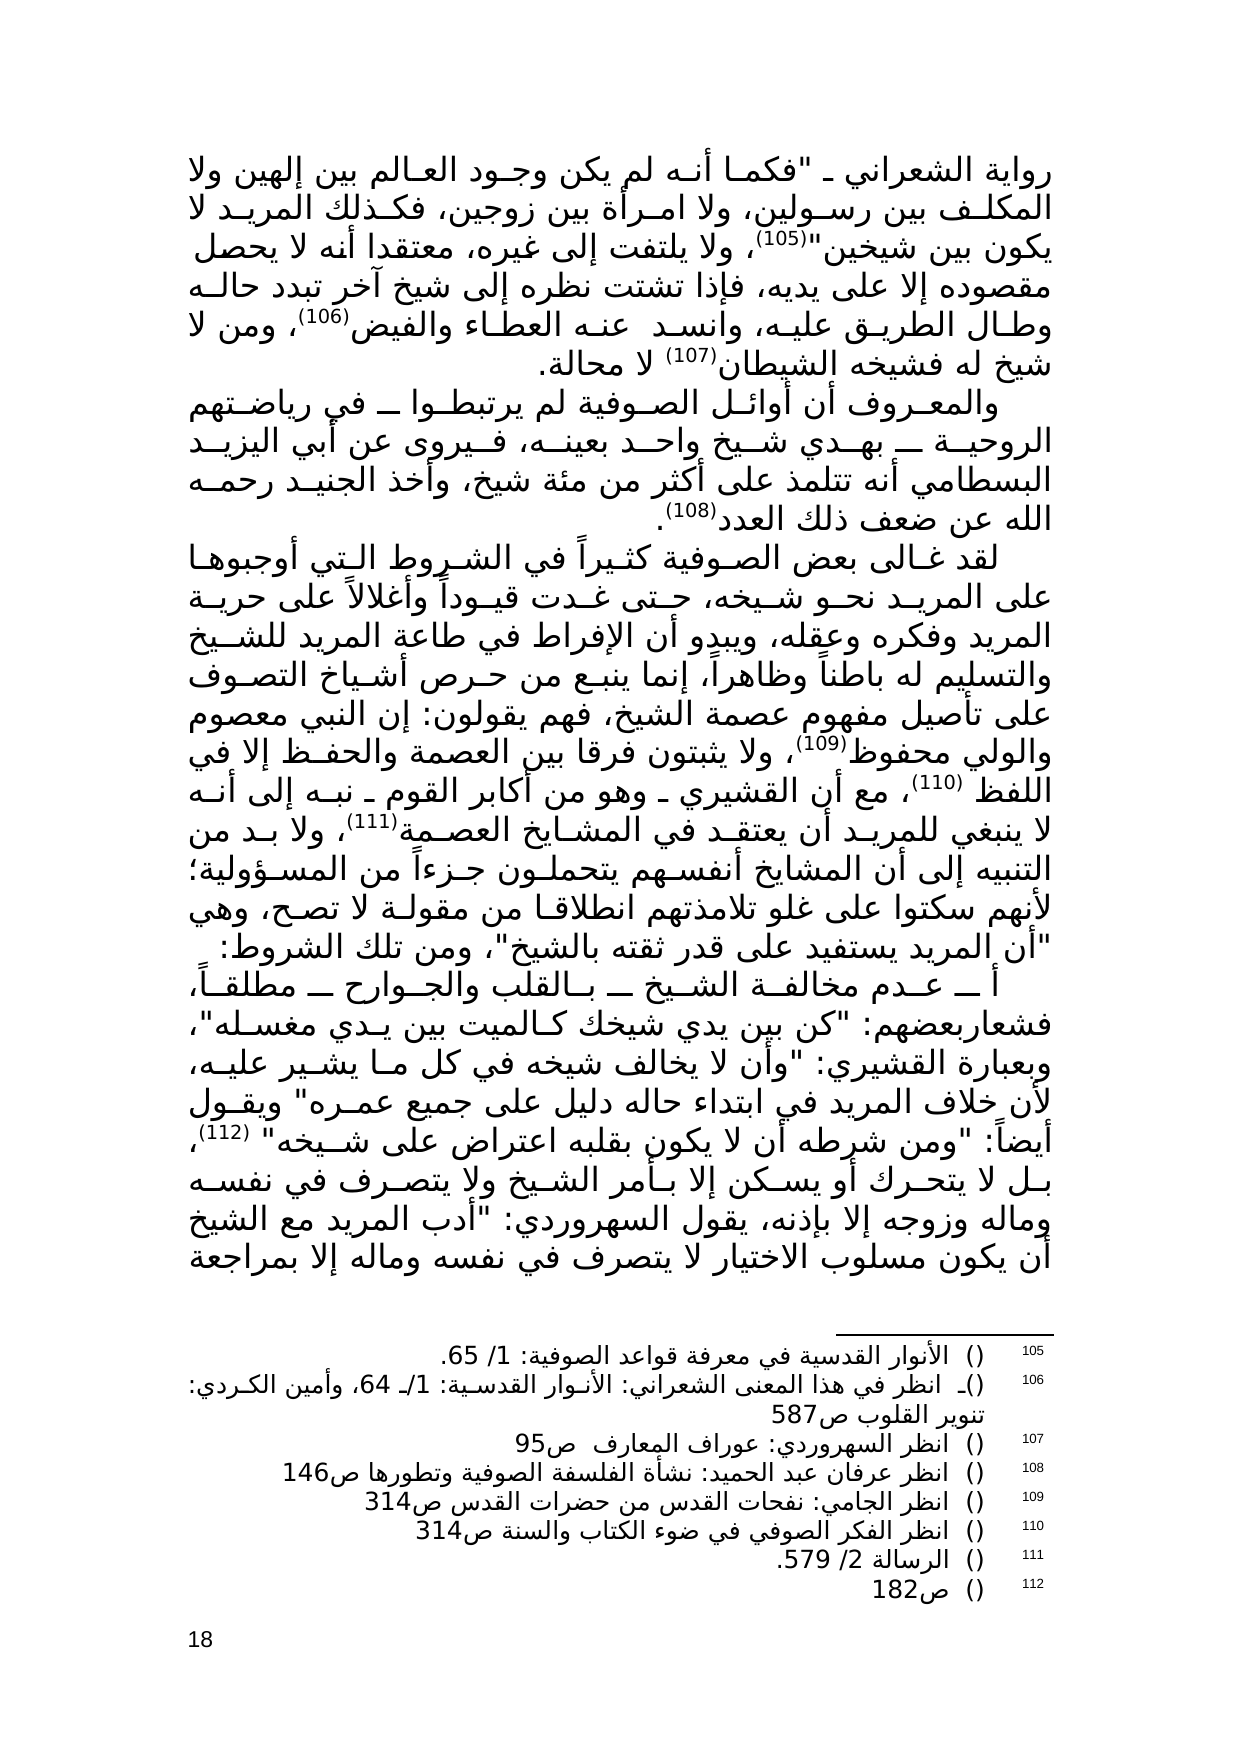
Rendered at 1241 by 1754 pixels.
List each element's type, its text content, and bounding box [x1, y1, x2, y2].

list والمعروف أن أوائل الصوفية لم يرتبطوا ـ في رياضتهم الروحية ـ بهدي شيخ واحد بعينه، فيروى عن أبي اليزيد البسطامي أنه تتلمذ على أكثر من مئة شيخ، وأخذ الجنيد رحمه الله عن ضعف ذلك العدد(). [187, 383, 1053, 538]
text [187, 150, 1053, 383]
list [187, 966, 1053, 1277]
list لقد غالى بعض الصوفية كثيراً في الشروط التي أوجبوها على المريد نحو شيخه، حتى غدت قيوداً وأغلالاً على حرية المريد وفكره وعقله، ويبدو أن الإفراط في طاعة المريد للشيخ والتسليم له باطناً وظاهراً، إنما ينبع من حرص أشياخ التصوف على تأصيل مفهوم عصمة الشيخ، فهم يقولون: إن النبي معصوم والولي محفوظ()، ولا يثبتون فرقا بين العصمة والحفظ إلا في اللفظ ()، مع أن القشيري ـ وهو من أكابر القوم ـ نبه إلى أنه لا ينبغي للمريد أن يعتقد في المشايخ العصمة()، ولا بد من التنبيه إلى أن المشايخ أنفسهم يتحملون جزءاً من المسؤولية؛ لأنهم سكتوا على غلو تلامذتهم انطلاقا من مقولة لا تصح، وهي "أن المريد يستفيد على قدر ثقته بالشيخ"، ومن تلك الشروط: [187, 538, 1053, 966]
